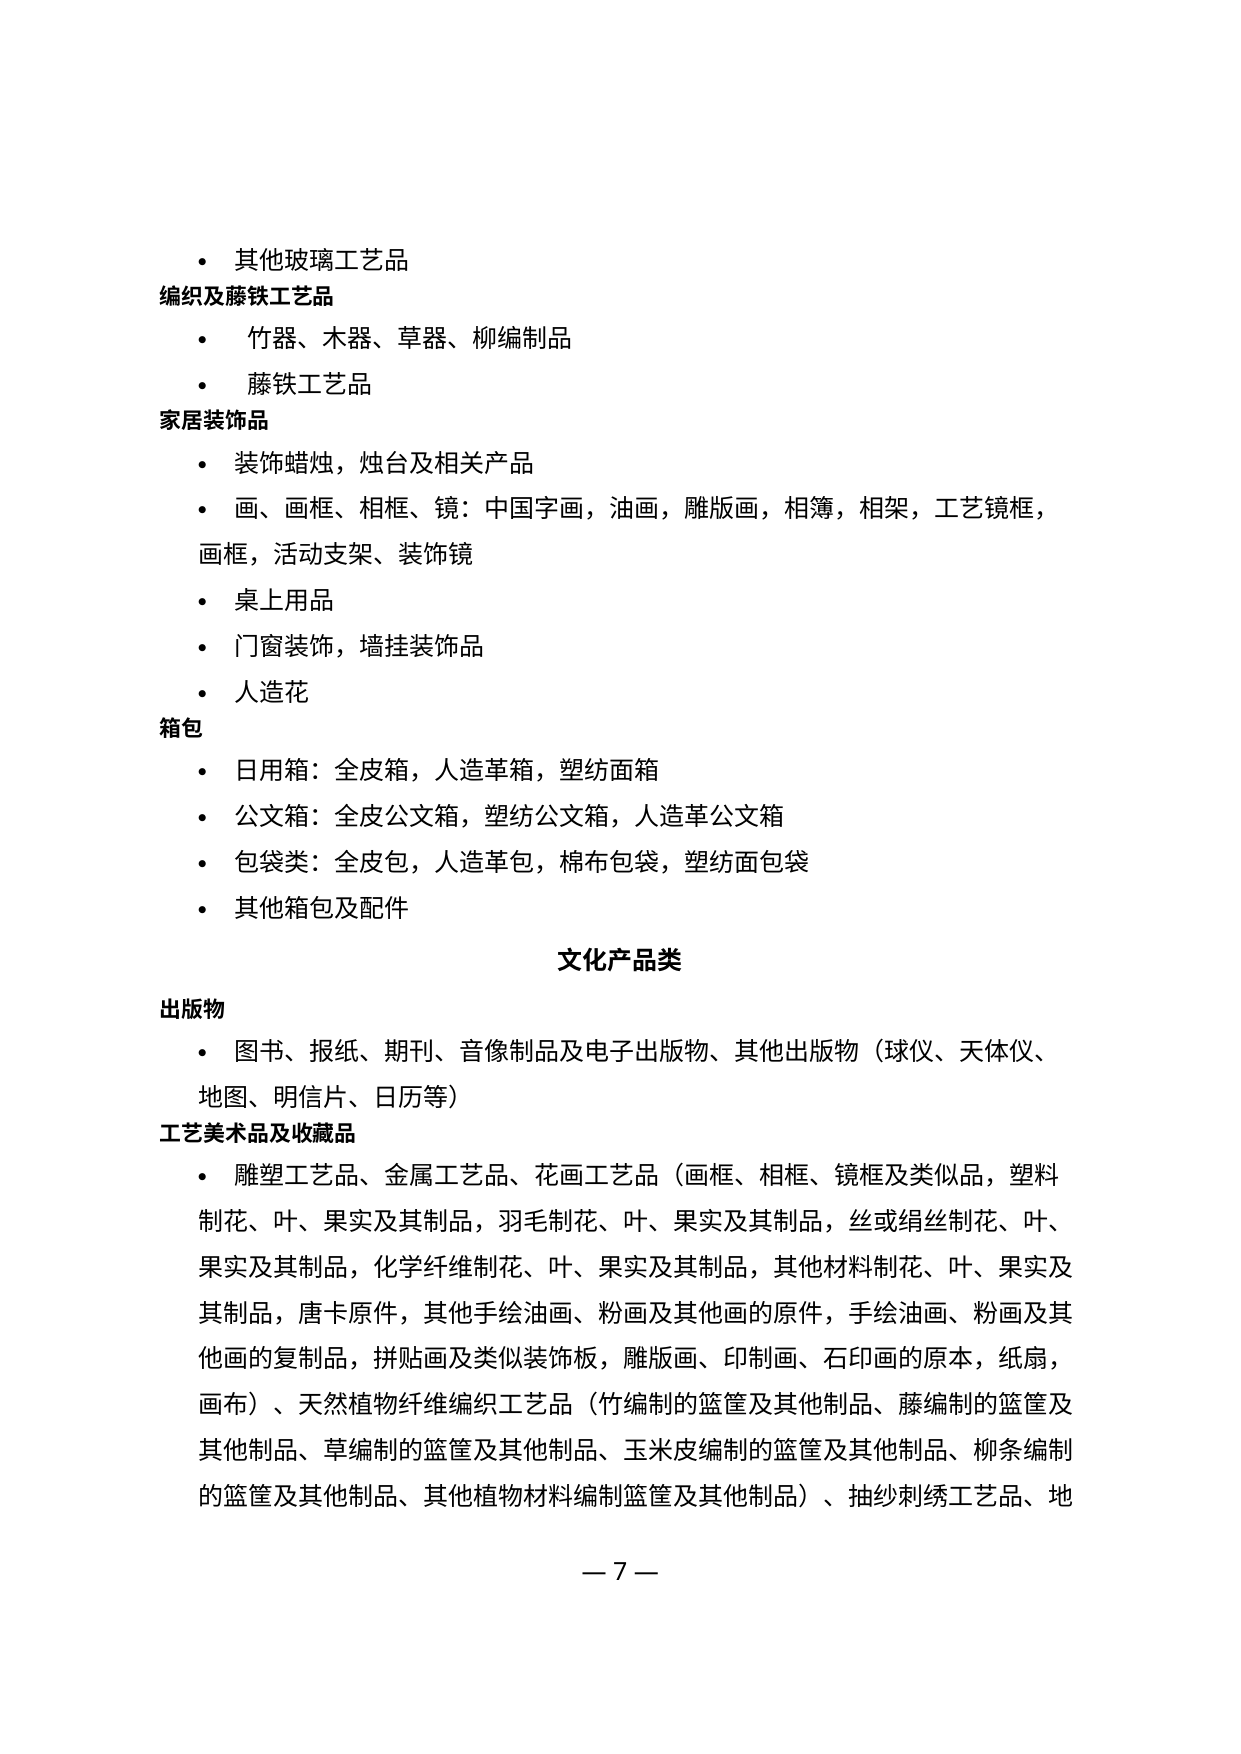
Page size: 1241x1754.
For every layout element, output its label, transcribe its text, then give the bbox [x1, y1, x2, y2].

list 日用箱：全皮箱，人造革箱，塑纺面箱 [198, 743, 1081, 789]
text 出版物 [159, 991, 1081, 1024]
text 家居装饰品 [159, 403, 1081, 435]
text 编织及藤铁工艺品 [159, 279, 1081, 311]
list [198, 1148, 1081, 1514]
text 文化产品类 [159, 926, 1081, 991]
list 门窗装饰，墙挂装饰品 [198, 619, 1081, 664]
list 画、画框、相框、镜：中国字画，油画，雕版画，相簿，相架，工艺镜框，画框，活动支架、装饰镜 [198, 481, 1081, 573]
text 工艺美术品及收藏品 [159, 1115, 1081, 1148]
list 其他玻璃工艺品 [198, 233, 1081, 279]
list 图书、报纸、期刊、音像制品及电子出版物、其他出版物（球仪、天体仪、地图、明信片、日历等） [198, 1024, 1081, 1115]
list 公文箱：全皮公文箱，塑纺公文箱，人造革公文箱 [198, 789, 1081, 834]
list 装饰蜡烛，烛台及相关产品 [198, 435, 1081, 481]
text 箱包 [159, 710, 1081, 743]
list 桌上用品 [198, 573, 1081, 619]
list 竹器、木器、草器、柳编制品 [198, 311, 1081, 357]
list 包袋类：全皮包，人造革包，棉布包袋，塑纺面包袋 [198, 834, 1081, 880]
list 其他箱包及配件 [198, 880, 1081, 926]
list 藤铁工艺品 [198, 357, 1081, 403]
list 人造花 [198, 664, 1081, 710]
